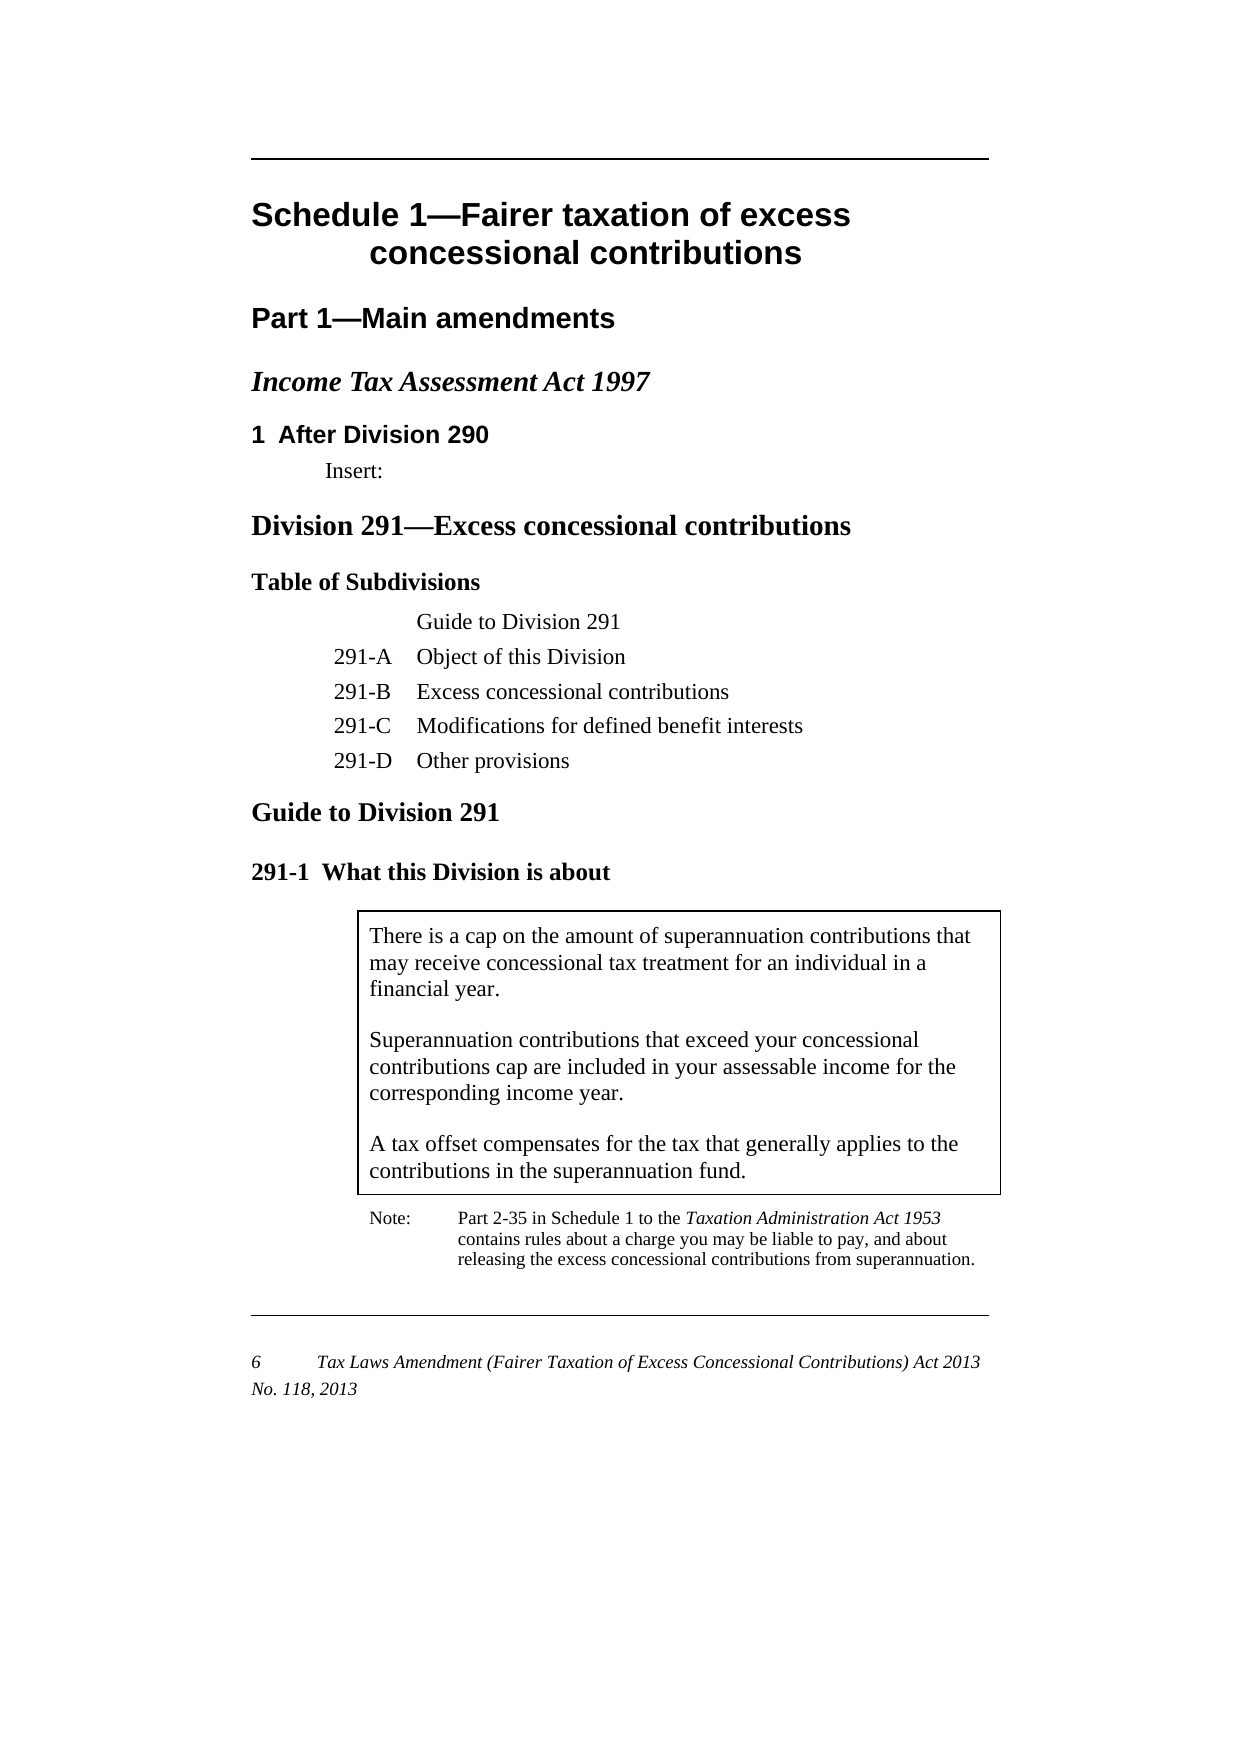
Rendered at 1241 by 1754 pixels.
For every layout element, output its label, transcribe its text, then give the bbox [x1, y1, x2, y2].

text Income Tax Assessment Act 1997 [251, 364, 989, 397]
text Part 1—Main amendments [251, 301, 989, 334]
text A tax offset compensates for the tax that generally applies to the contributions in the superannuation fund. [359, 1118, 1000, 1194]
text 291-B Excess concessional contributions [334, 678, 989, 704]
text Note: Part 2-35 in Schedule 1 to the Taxation Administration Act 1953 contains rules about a charge you may be liable to pay, and about releasing the excess concessional contributions from superannuation. [369, 1208, 989, 1270]
text 291-D Other provisions [334, 747, 989, 773]
text 291-C Modifications for defined benefit interests [334, 712, 989, 739]
text 291-A Object of this Division [334, 643, 989, 669]
text 1 After Division 290 [251, 420, 989, 449]
text Division 291—Excess concessional contributions [251, 508, 989, 542]
text Schedule 1—Fairer taxation of excess concessional contributions [251, 195, 989, 272]
text 291-1 What this Division is about [251, 857, 989, 885]
text Guide to Division 291 [251, 796, 989, 827]
text There is a cap on the amount of superannuation contributions that may receive concessional tax treatment for an individual in a financial year. [359, 912, 1000, 1001]
subtitle Table of Subdivisions [251, 567, 989, 596]
text Insert: [325, 457, 989, 483]
text Superannuation contributions that exceed your concessional contributions cap are included in your assessable income for the corresponding income year. [359, 1014, 1000, 1106]
text Guide to Division 291 [334, 608, 989, 635]
